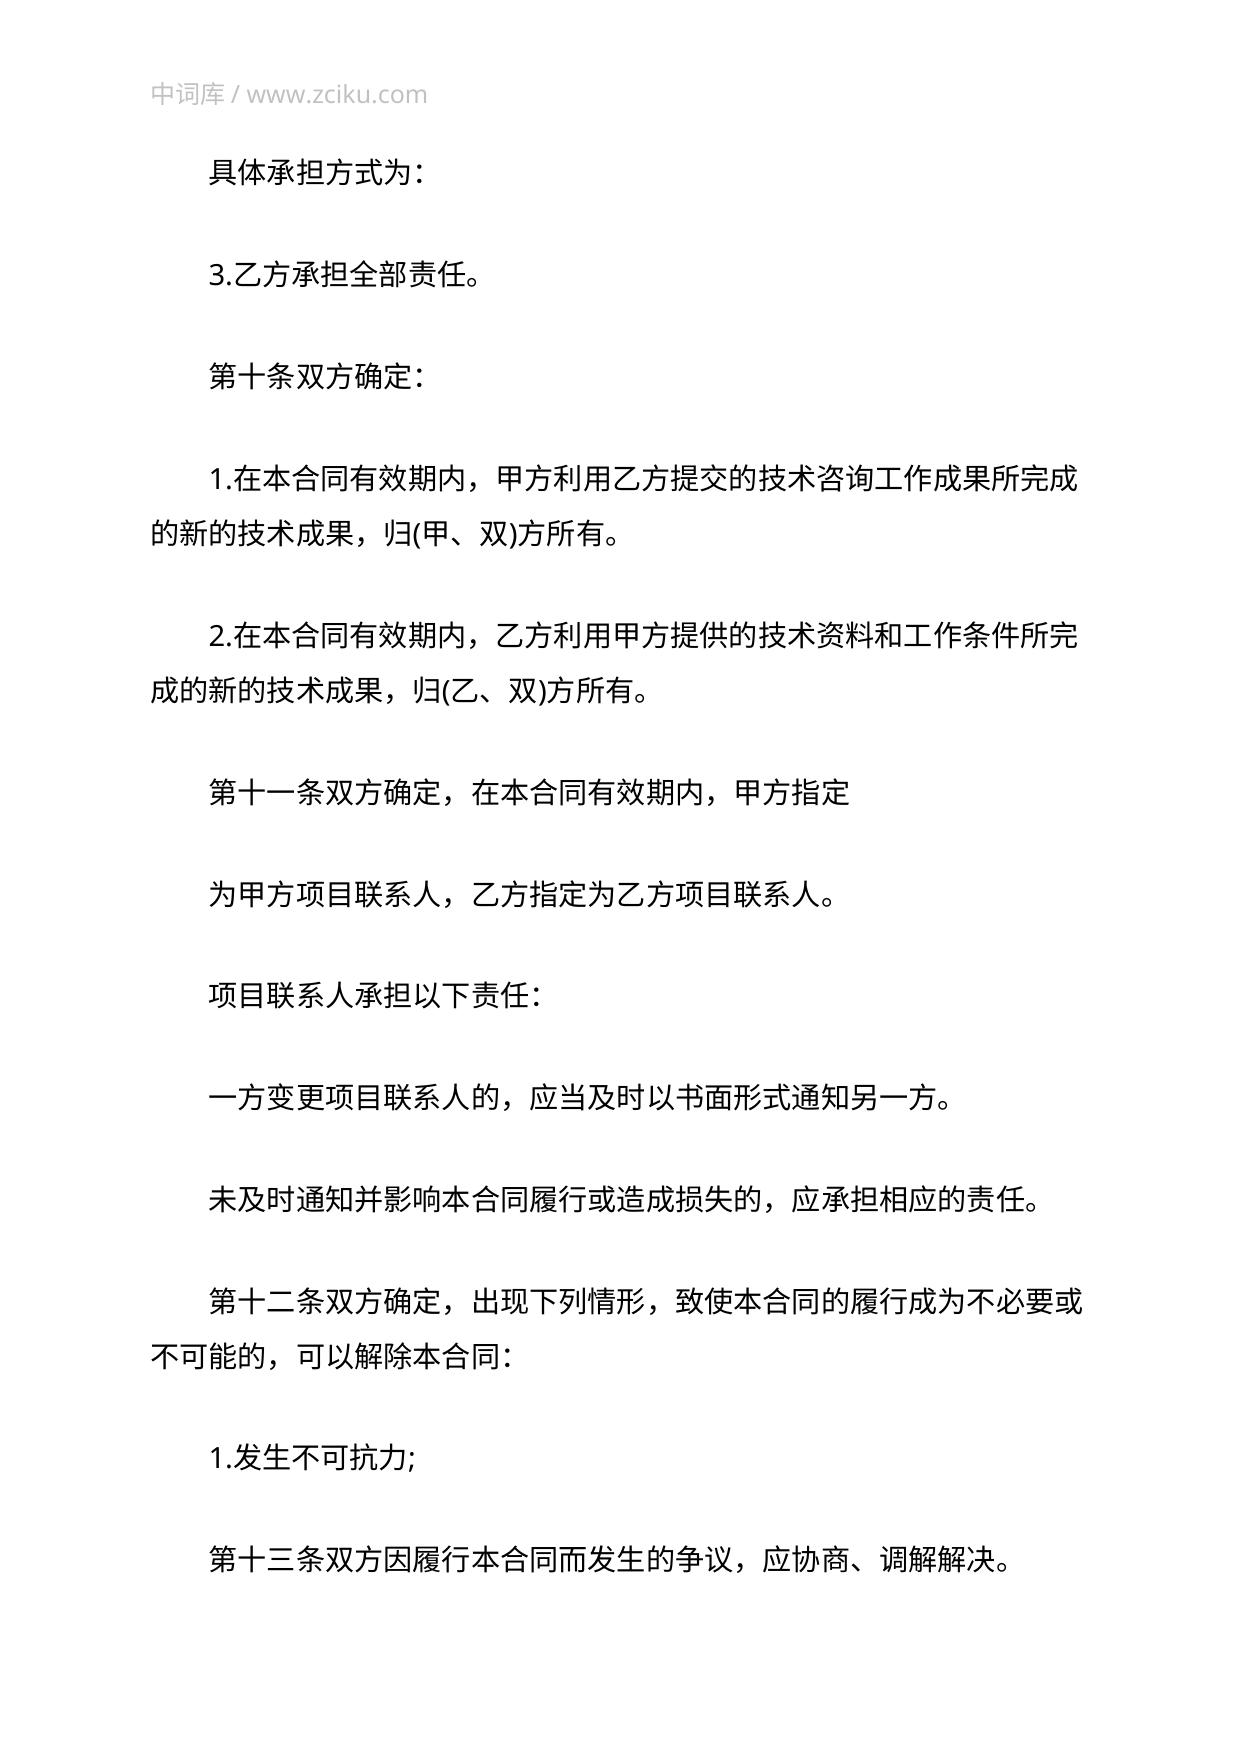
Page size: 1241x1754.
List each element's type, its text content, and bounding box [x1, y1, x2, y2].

text 未及时通知并影响本合同履行或造成损失的，应承担相应的责任。 [150, 1177, 1090, 1219]
text 2.在本合同有效期内，乙方利用甲方提供的技术资料和工作条件所完成的新的技术成果，归(乙、双)方所有。 [150, 612, 1090, 710]
text 1.在本合同有效期内，甲方利用乙方提交的技术咨询工作成果所完成的新的技术成果，归(甲、双)方所有。 [150, 456, 1090, 553]
text 具体承担方式为： [150, 150, 1090, 192]
text 第十三条双方因履行本合同而发生的争议，应协商、调解解决。 [150, 1537, 1090, 1579]
text 项目联系人承担以下责任： [150, 973, 1090, 1015]
text 3.乙方承担全部责任。 [150, 252, 1090, 294]
text 1.发生不可抗力; [150, 1435, 1090, 1477]
text 为甲方项目联系人，乙方指定为乙方项目联系人。 [150, 871, 1090, 913]
text 第十二条双方确定，出现下列情形，致使本合同的履行成为不必要或不可能的，可以解除本合同： [150, 1278, 1090, 1376]
text 第十条双方确定： [150, 354, 1090, 396]
text 第十一条双方确定，在本合同有效期内，甲方指定 [150, 769, 1090, 812]
text 一方变更项目联系人的，应当及时以书面形式通知另一方。 [150, 1075, 1090, 1117]
